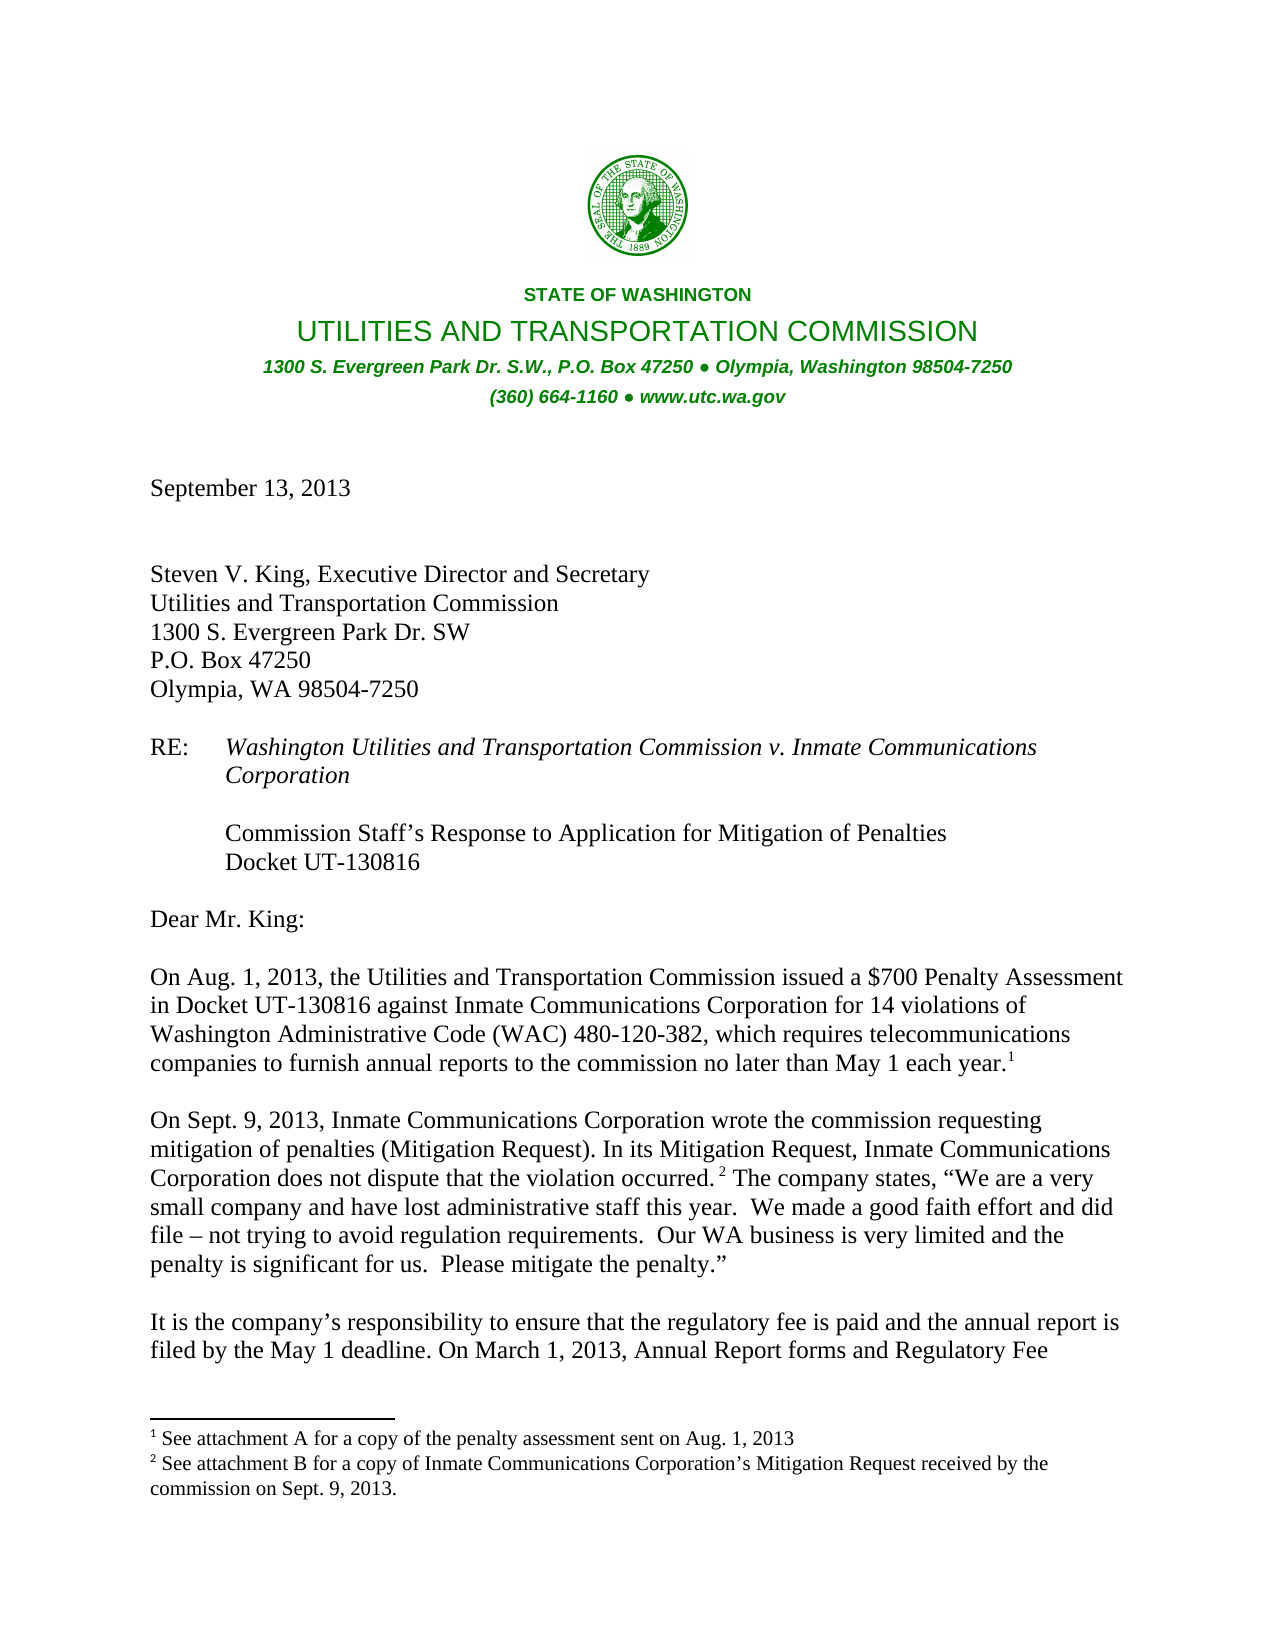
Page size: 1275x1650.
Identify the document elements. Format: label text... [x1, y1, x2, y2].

text P.O. Box 47250 [150, 646, 1125, 674]
text Utilities and Transportation Commission [150, 588, 1125, 617]
text Olympia, WA 98504-7250 [150, 674, 1125, 703]
text Docket UT-130816 [150, 847, 1125, 876]
text RE: Washington Utilities and Transportation Commission v. Inmate Communications Corporation [150, 732, 1125, 789]
text On Aug. 1, 2013, the Utilities and Transportation Commission issued a $700 Penalty Assessment in Docket UT-130816 against Inmate Communications Corporation for 14 violations of Washington Administrative Code (WAC) , which requires telecommunications companies to furnish annual reports to the commission no later than May 1 each year. [150, 962, 1125, 1077]
text STATE OF WASHINGTON [150, 284, 1125, 306]
text September 13, 2013 [150, 473, 1125, 502]
text 1300 S. Evergreen Park Dr. SW [150, 617, 1125, 646]
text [150, 1307, 1125, 1364]
text UTILITIES AND TRANSPORTATION COMMISSION [150, 314, 1125, 347]
text On , 2013, Inmate Communications Corporation wrote the commission requesting mitigation of penalties (Mitigation Request). In its Mitigation Request, Inmate Communications Corporation does not dispute that the violation occurred. The company states, “We are a very small company and have lost administrative staff this year. We made a good faith effort and did file – not trying to avoid regulation requirements. Our WA business is very limited and the penalty is significant for us. Please mitigate the penalty.” [150, 1106, 1125, 1278]
text Steven V. King, Executive Director and Secretary [150, 559, 1125, 588]
text (360) 664-1160 ● www.utc.wa.gov [150, 386, 1125, 407]
text Commission Staff’s Response to Application for Mitigation of Penalties [150, 818, 1125, 847]
text 1300 S. Evergreen Park Dr. S.W., P.O. Box 47250 ● Olympia, Washington 98504-7250 [150, 356, 1125, 377]
text Dear Mr. King: [150, 904, 1125, 933]
